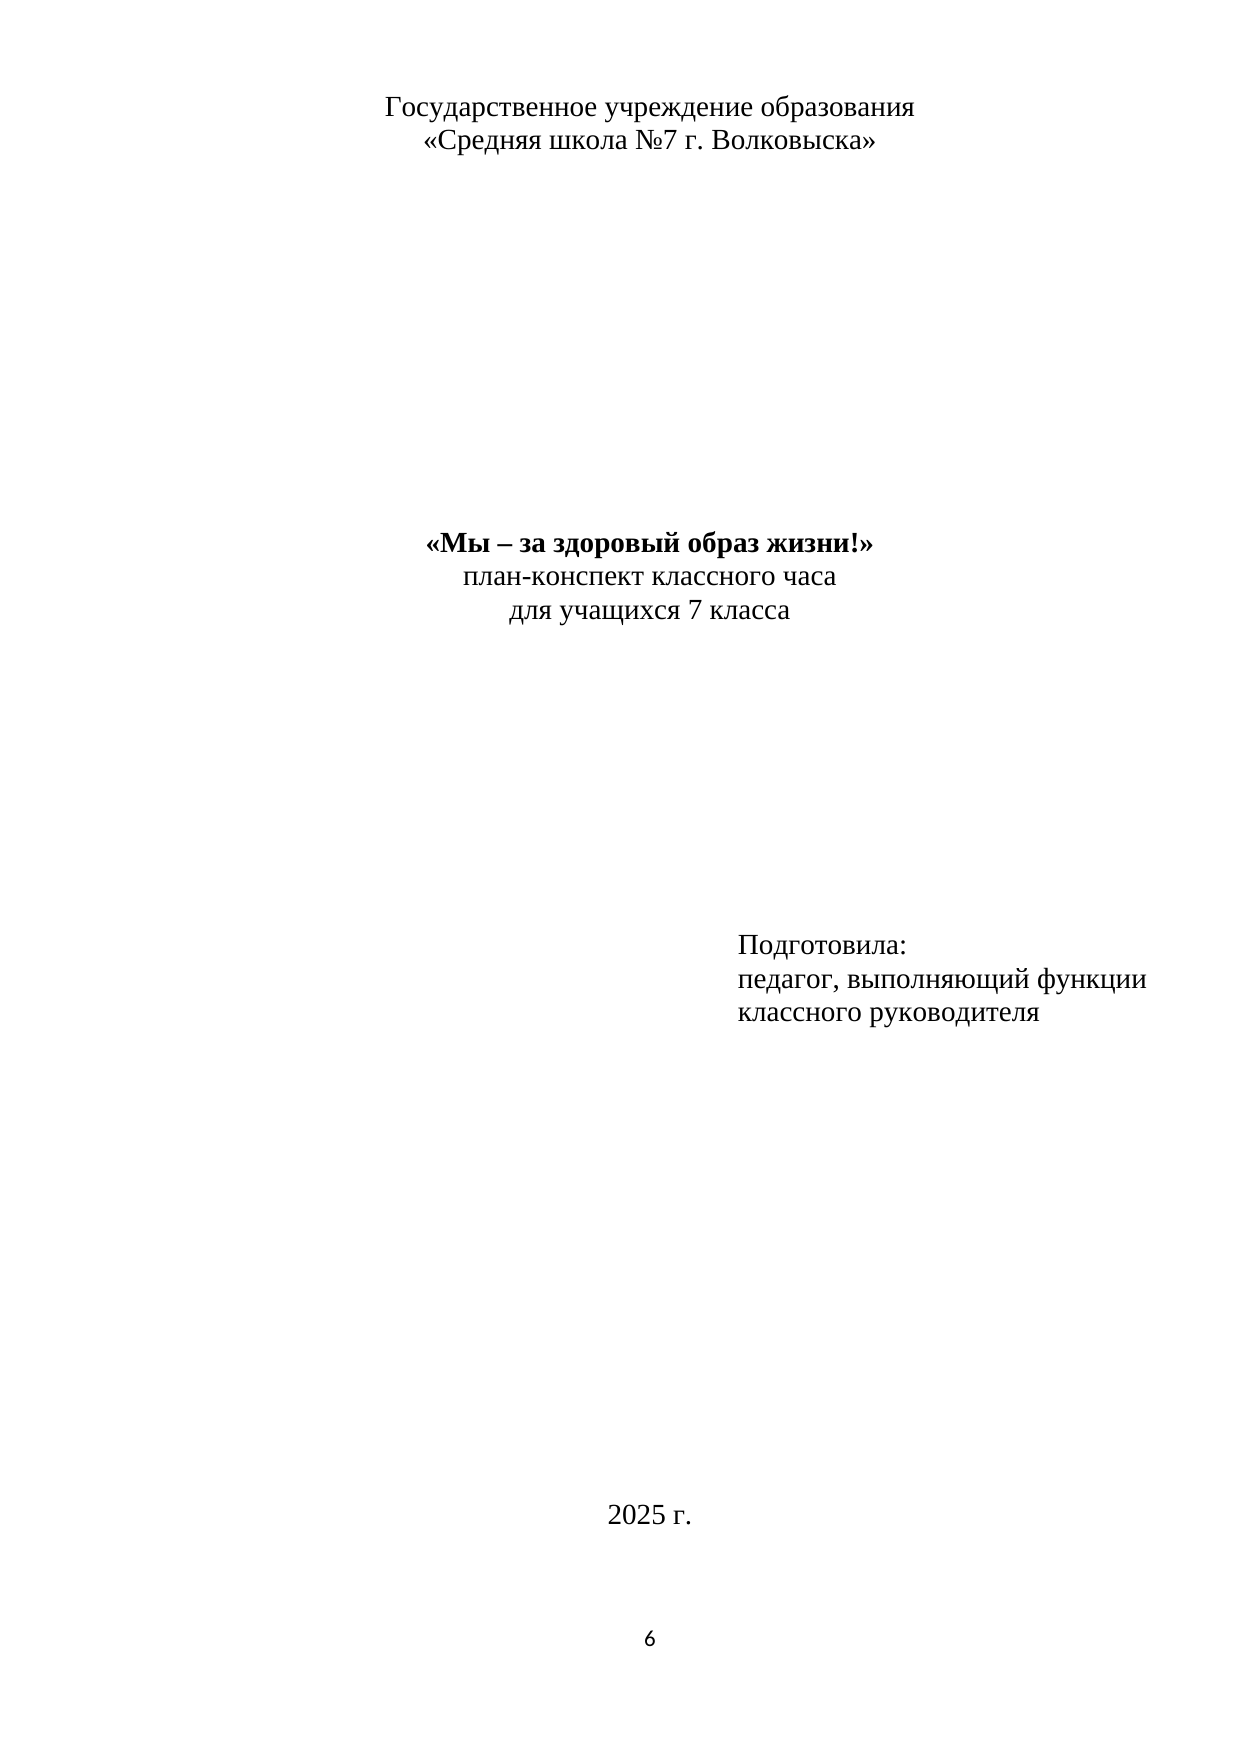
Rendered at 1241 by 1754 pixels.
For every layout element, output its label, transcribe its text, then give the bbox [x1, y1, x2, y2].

text Государственное учреждение образования [148, 89, 1152, 122]
text для учащихся 7 класса [148, 592, 1152, 625]
text план-конспект классного часа [148, 558, 1152, 592]
text педагог, выполняющий функции [738, 961, 1152, 994]
text Подготовила: [738, 927, 1152, 961]
text 2025 г. [148, 1497, 1152, 1531]
text «Мы – за здоровый образ жизни!» [148, 525, 1152, 558]
text «Средняя школа №7 г. Волковыска» [148, 122, 1152, 156]
text классного руководителя [738, 994, 1152, 1028]
